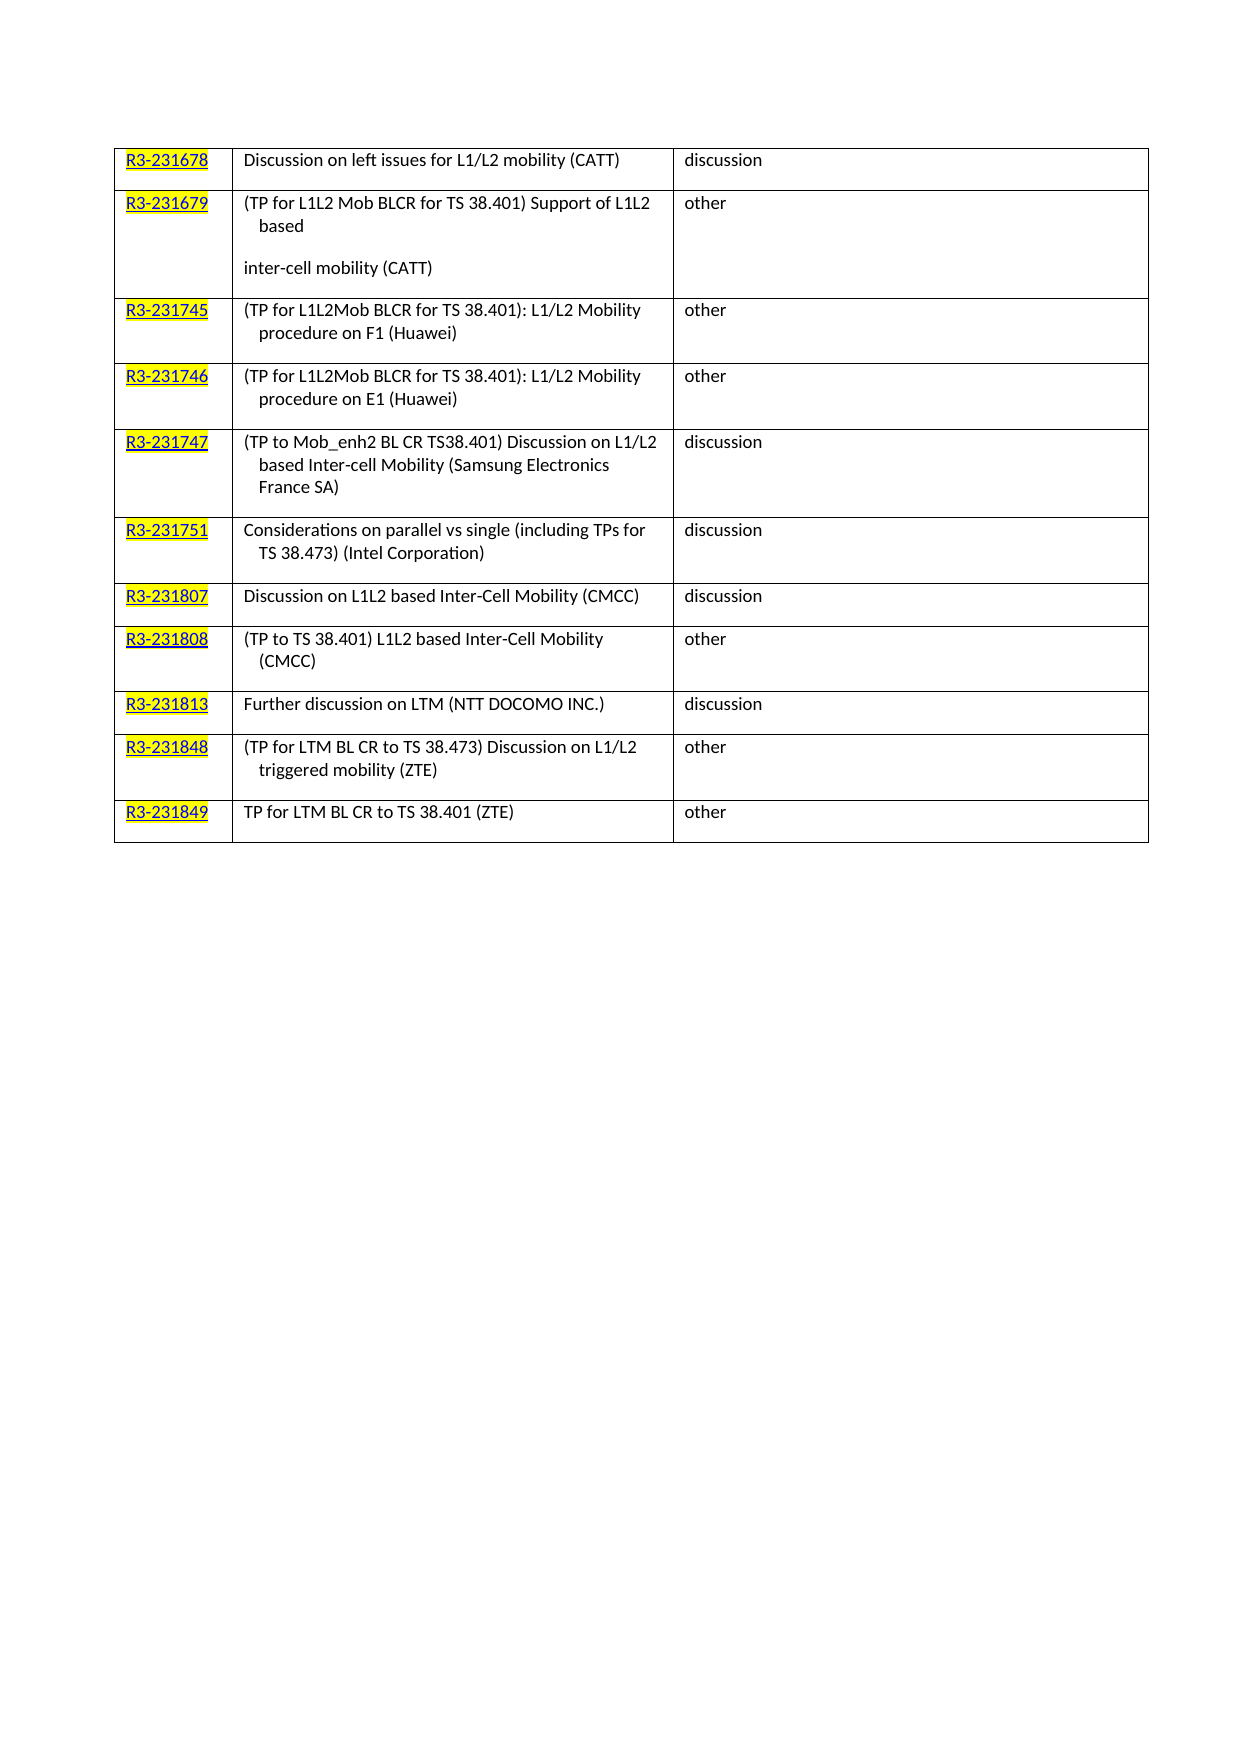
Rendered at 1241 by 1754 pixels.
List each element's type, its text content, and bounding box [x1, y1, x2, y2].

table_cell R3-231808 [115, 627, 232, 691]
table_cell discussion [674, 518, 1148, 583]
table_cell (TP to TS 38.401) L1L2 based Inter-Cell Mobility (CMCC) [233, 627, 673, 691]
table_cell Further discussion on LTM (NTT DOCOMO INC.) [233, 692, 673, 734]
table_cell discussion [674, 149, 1148, 190]
table_cell R3-231746 [115, 364, 232, 429]
table_cell other [674, 299, 1148, 363]
table_cell other [674, 191, 1148, 297]
table_cell R3-231848 [115, 735, 232, 799]
table_cell discussion [674, 692, 1148, 734]
table_cell Considerations on parallel vs single (including TPs for TS 38.473) (Intel Corporation) [233, 518, 673, 583]
table_cell (TP for L1L2Mob BLCR for TS 38.401): L1/L2 Mobility procedure on E1 (Huawei) [233, 364, 673, 429]
table_cell other [674, 364, 1148, 429]
table_cell (TP for LTM BL CR to TS 38.473) Discussion on L1/L2 triggered mobility (ZTE) [233, 735, 673, 799]
table_cell (TP for L1L2 Mob BLCR for TS 38.401) Support of L1L2 based inter-cell mobility (CATT) [233, 191, 673, 297]
table_cell R3-231807 [115, 584, 232, 626]
table_cell (TP for L1L2Mob BLCR for TS 38.401): L1/L2 Mobility procedure on F1 (Huawei) [233, 299, 673, 363]
table_cell Discussion on left issues for L1/L2 mobility (CATT) [233, 149, 673, 190]
table_cell R3-231813 [115, 692, 232, 734]
table_cell R3-231849 [115, 801, 232, 842]
table_cell discussion [674, 430, 1148, 517]
table_cell R3-231747 [115, 430, 232, 517]
table_cell TP for LTM BL CR to TS 38.401 (ZTE) [233, 801, 673, 842]
table_cell other [674, 735, 1148, 799]
table_cell other [674, 801, 1148, 842]
table_cell R3-231678 [115, 149, 232, 190]
table_cell other [674, 627, 1148, 691]
table_cell (TP to Mob_enh2 BL CR TS38.401) Discussion on L1/L2 based Inter-cell Mobility (Samsung Electronics France SA) [233, 430, 673, 517]
table_cell R3-231679 [115, 191, 232, 297]
table_cell R3-231751 [115, 518, 232, 583]
table_cell Discussion on L1L2 based Inter-Cell Mobility (CMCC) [233, 584, 673, 626]
table_cell discussion [674, 584, 1148, 626]
table_cell R3-231745 [115, 299, 232, 363]
